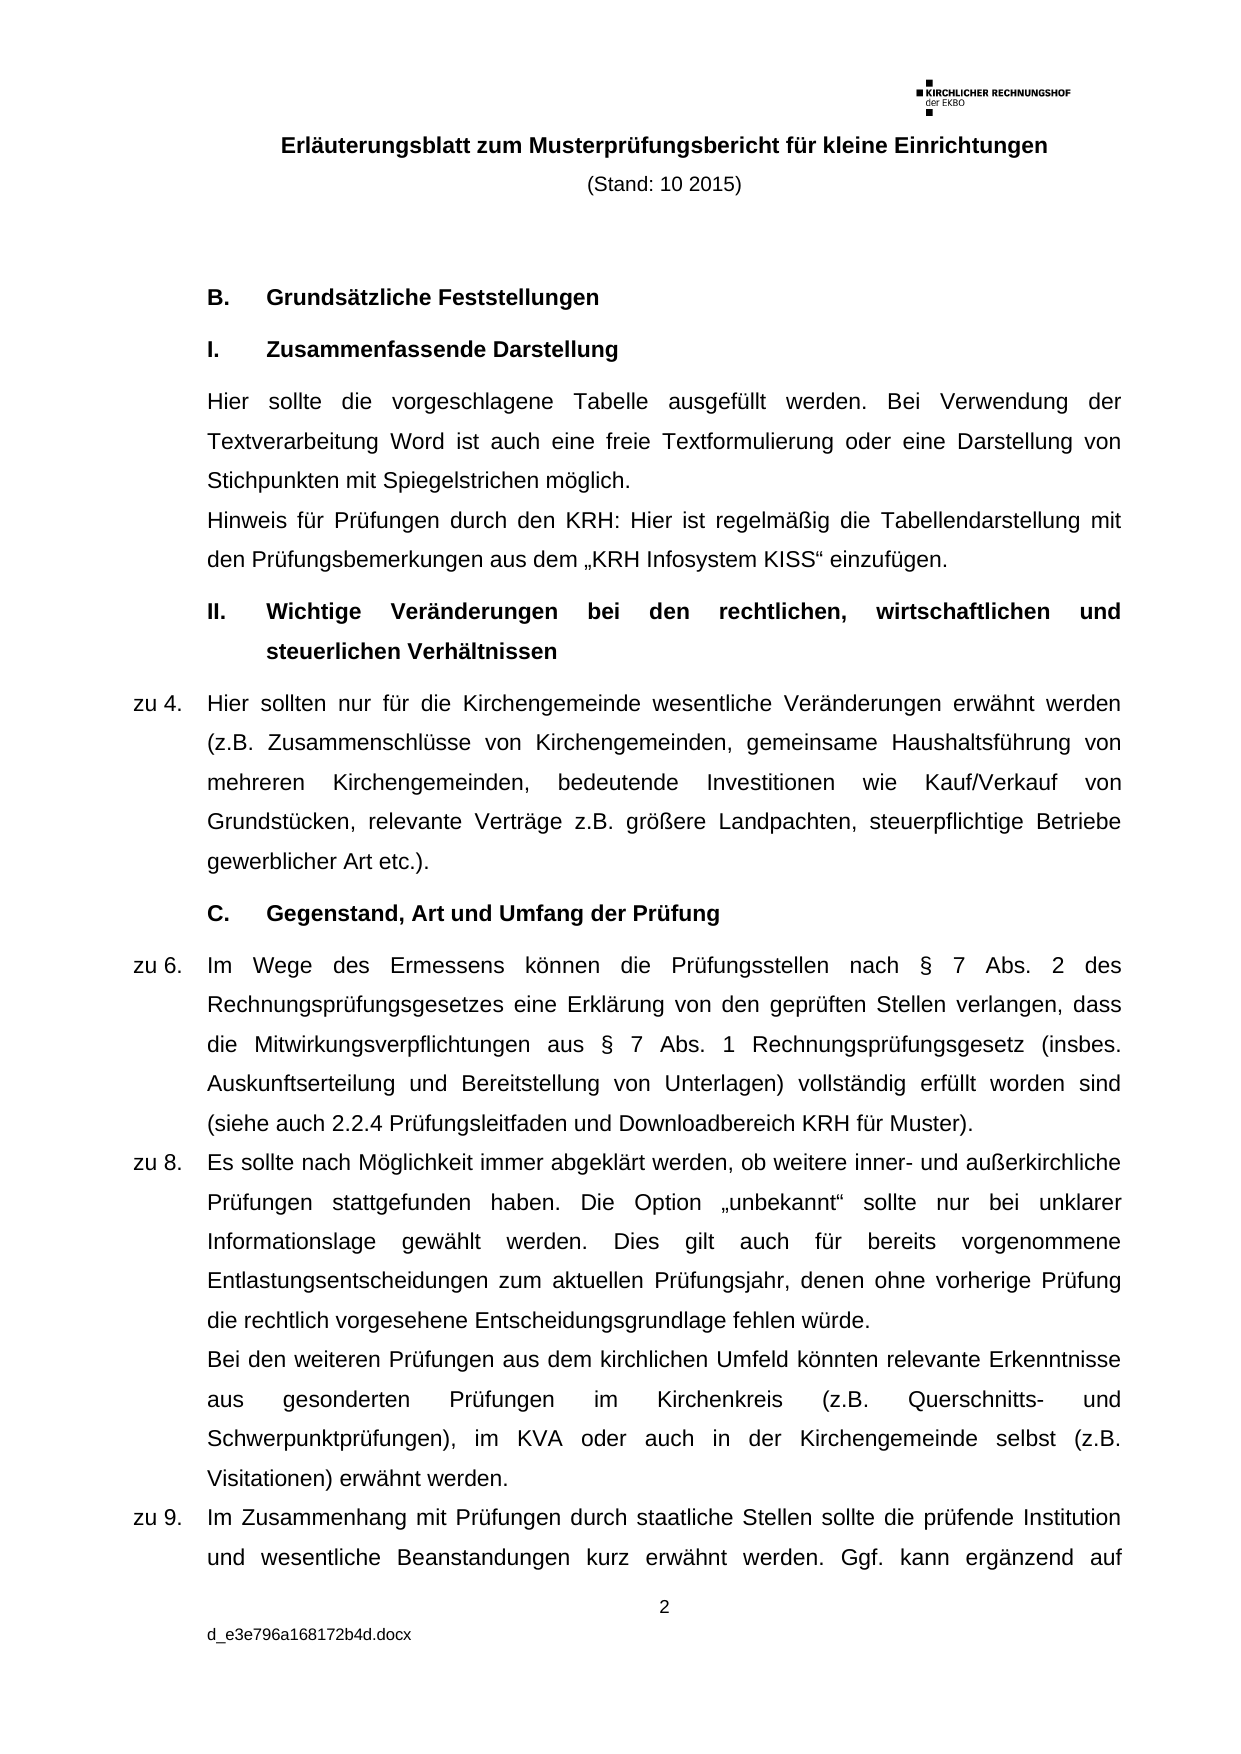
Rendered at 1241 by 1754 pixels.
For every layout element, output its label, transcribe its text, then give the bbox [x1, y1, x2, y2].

text II. Wichtige Veränderungen bei den rechtlichen, wirtschaftlichen und steuerlichen Verhältnissen [207, 598, 1122, 664]
text C. Gegenstand, Art und Umfang der Prüfung [207, 899, 1122, 926]
text Hinweis für Prüfungen durch den KRH: Hier ist regelmäßig die Tabellendarstellung mit den Prüfungsbemerkungen aus dem „KRH Infosystem KISS“ einzufügen. [207, 507, 1122, 573]
text Hier sollte die vorgeschlagene Tabelle ausgefüllt werden. Bei Verwendung der Textverarbeitung Word ist auch eine freie Textformulierung oder eine Darstellung von Stichpunkten mit Spiegelstrichen möglich. [207, 388, 1122, 494]
text I. Zusammenfassende Darstellung [207, 336, 1122, 363]
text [133, 1504, 1122, 1570]
picture [910, 73, 1123, 122]
text Bei den weiteren Prüfungen aus dem kirchlichen Umfeld könnten relevante Erkenntnisse aus gesonderten Prüfungen im Kirchenkreis (z.B. Querschnitts- und Schwerpunktprüfungen), im KVA oder auch in der Kirchengemeinde selbst (z.B. Visitationen) erwähnt werden. [207, 1346, 1122, 1491]
text B. Grundsätzliche Feststellungen [207, 284, 1122, 311]
